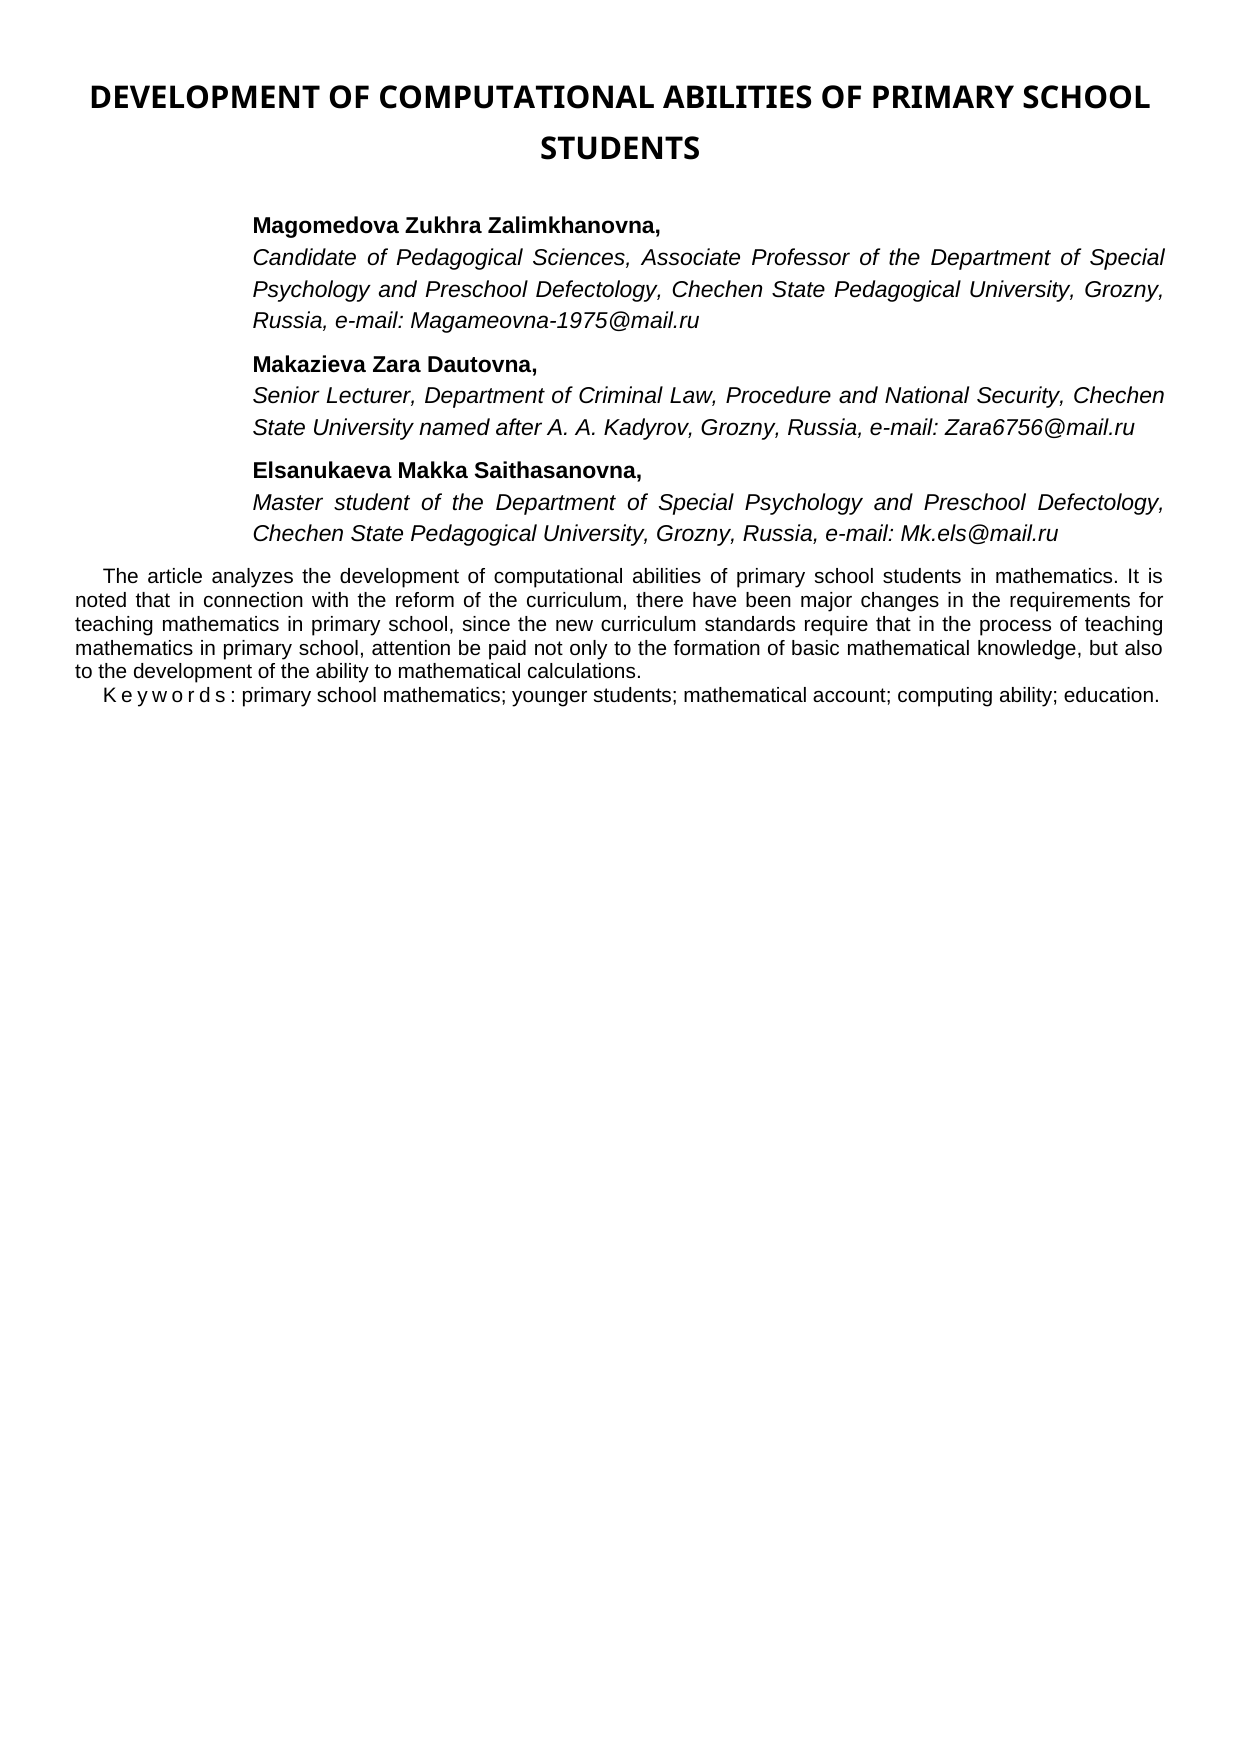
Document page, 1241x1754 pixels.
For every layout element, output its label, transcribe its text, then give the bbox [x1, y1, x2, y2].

text Senior Lecturer, Department of Criminal Law, Procedure and National Security, Chechen State University named after A. A. Kadyrov, Grozny, Russia, e-mail: Zara6756@mail.ru [252, 382, 1165, 440]
text Magomedova Zukhra Zalimkhanovna, [252, 212, 1165, 239]
text Candidate of Pedagogical Sciences, Associate Professor of the Department of Special Psychology and Preschool Defectology, Chechen State Pedagogical University, Grozny, Russia, e-mail: Magameovna-1975@mail.ru [252, 244, 1165, 333]
text The article analyzes the development of computational abilities of primary school students in mathematics. It is noted that in connection with the reform of the curriculum, there have been major changes in the requirements for teaching mathematics in primary school, since the new curriculum standards require that in the process of teaching mathematics in primary school, attention be paid not only to the formation of basic mathematical knowledge, but also to the development of the ability to mathematical calculations. [75, 563, 1165, 683]
text Master student of the Department of Special Psychology and Preschool Defectology, Chechen State Pedagogical University, Grozny, Russia, e-mail: Mk.els@mail.ru [252, 488, 1165, 546]
text Keywords: primary school mathematics; younger students; mathematical account; computing ability; education. [75, 683, 1165, 707]
text Makazieva Zara Dautovna, [252, 351, 1165, 377]
text Development of computational abilities of primary school students [75, 75, 1165, 169]
text Elsanukaeva Makka Saithasanovna, [252, 457, 1165, 483]
